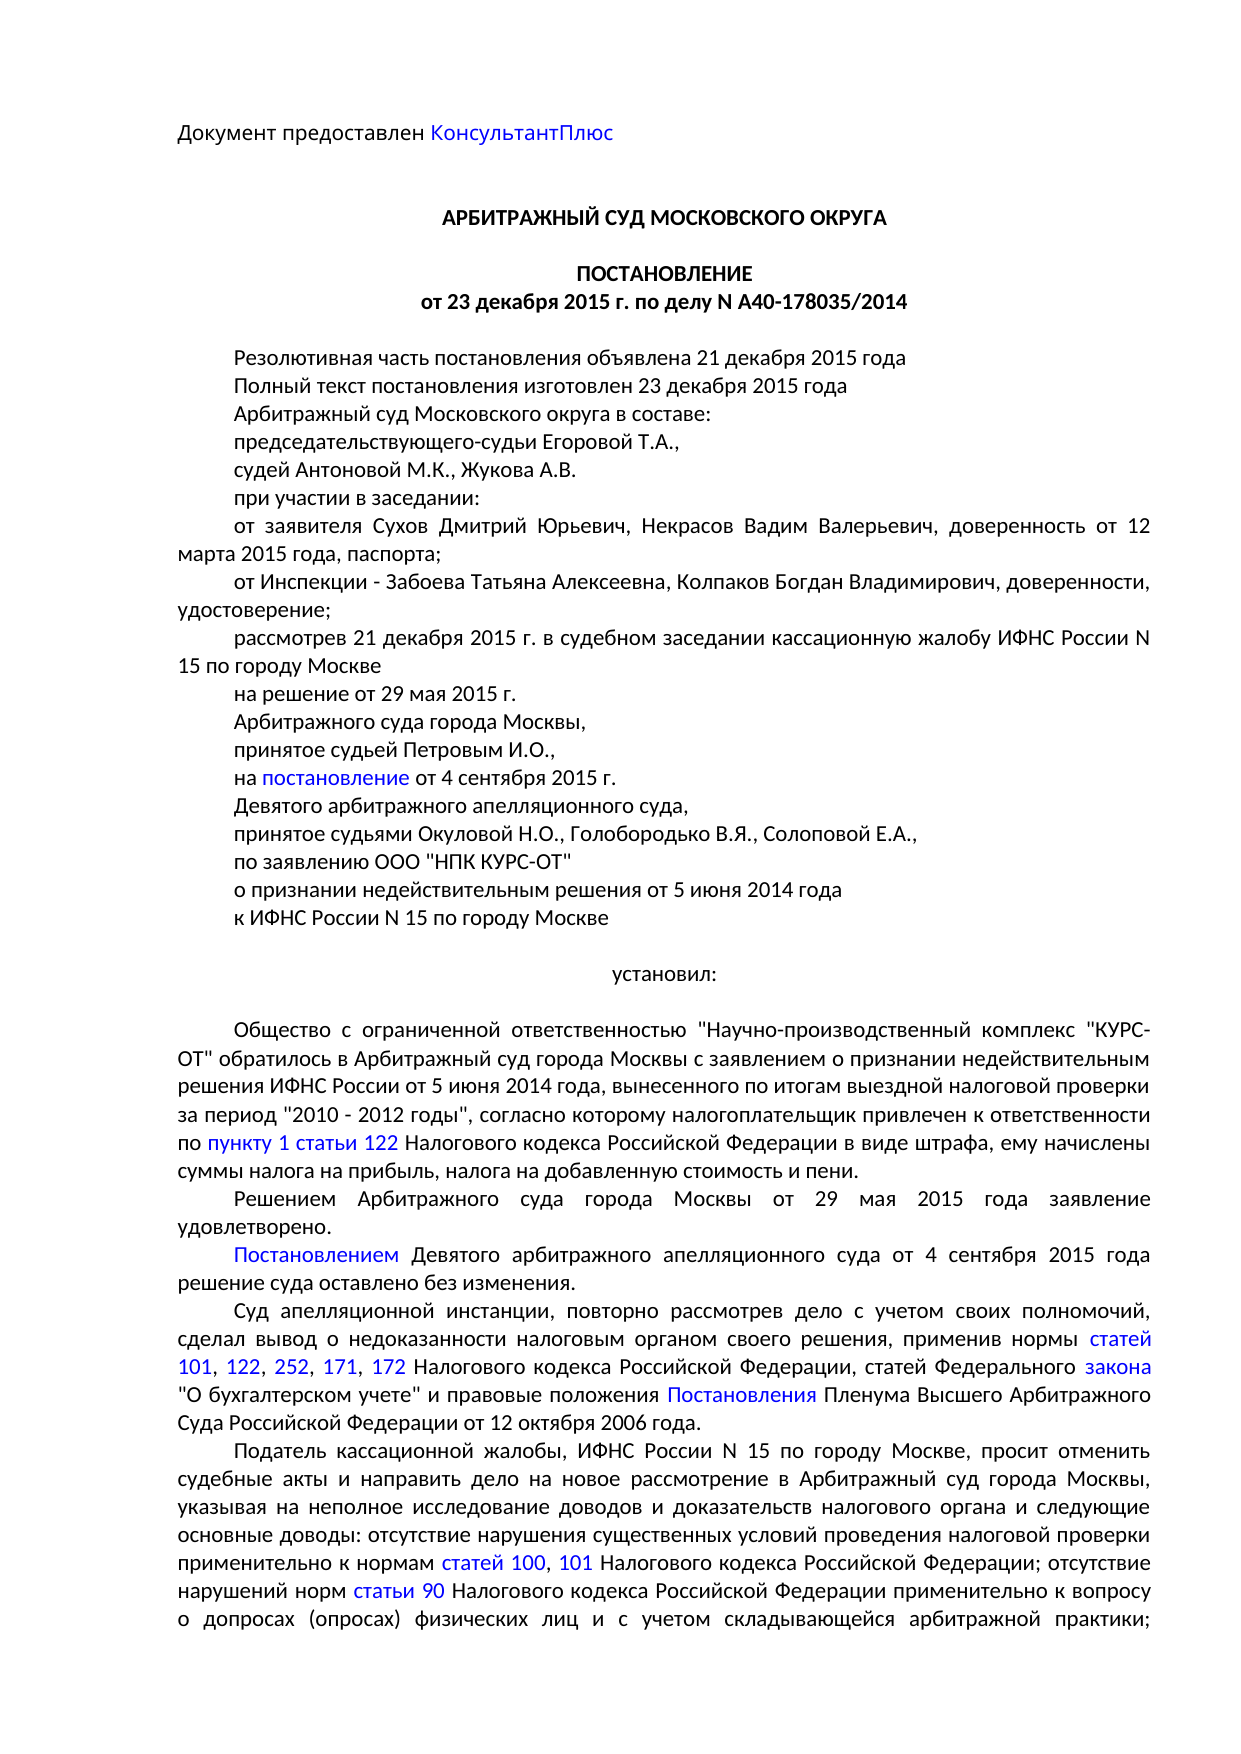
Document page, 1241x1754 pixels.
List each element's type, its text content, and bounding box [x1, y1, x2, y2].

title АРБИТРАЖНЫЙ СУД МОСКОВСКОГО ОКРУГА [177, 203, 1152, 231]
text Постановлением Девятого арбитражного апелляционного суда от 4 сентября 2015 года решение суда оставлено без изменения. [177, 1240, 1152, 1296]
text судей Антоновой М.К., Жукова А.В. [177, 455, 1152, 483]
text при участии в заседании: [177, 483, 1152, 511]
text Резолютивная часть постановления объявлена 21 декабря 2015 года [177, 343, 1152, 371]
title Документ предоставлен КонсультантПлюс [177, 118, 1152, 175]
text председательствующего-судьи Егоровой Т.А., [177, 427, 1152, 455]
title ПОСТАНОВЛЕНИЕ [177, 259, 1152, 287]
text о признании недействительным решения от 5 июня 2014 года [177, 876, 1152, 903]
text к ИФНС России N 15 по городу Москве [177, 903, 1152, 932]
text принятое судьей Петровым И.О., [177, 735, 1152, 763]
text от Инспекции - Забоева Татьяна Алексеевна, Колпаков Богдан Владимирович, доверенности, удостоверение; [177, 567, 1152, 623]
text Девятого арбитражного апелляционного суда, [177, 791, 1152, 819]
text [177, 1436, 1152, 1632]
text Арбитражный суд Московского округа в составе: [177, 399, 1152, 427]
text Решением Арбитражного суда города Москвы от 29 мая 2015 года заявление удовлетворено. [177, 1184, 1152, 1240]
text Суд апелляционной инстанции, повторно рассмотрев дело с учетом своих полномочий, сделал вывод о недоказанности налоговым органом своего решения, применив нормы статей 101, 122, 252, 171, 172 Налогового кодекса Российской Федерации, статей Федерального закона "О бухгалтерском учете" и правовые положения Постановления Пленума Высшего Арбитражного Суда Российской Федерации от 12 октября 2006 года. [177, 1296, 1152, 1436]
title от 23 декабря 2015 г. по делу N А40-178035/2014 [177, 287, 1152, 315]
text принятое судьями Окуловой Н.О., Голобородько В.Я., Солоповой Е.А., [177, 819, 1152, 847]
text по заявлению ООО "НПК КУРС-ОТ" [177, 847, 1152, 876]
text Общество с ограниченной ответственностью "Научно-производственный комплекс "КУРС-ОТ" обратилось в Арбитражный суд города Москвы с заявлением о признании недействительным решения ИФНС России от 5 июня 2014 года, вынесенного по итогам выездной налоговой проверки за период "2010 - 2012 годы", согласно которому налогоплательщик привлечен к ответственности по пункту 1 статьи 122 Налогового кодекса Российской Федерации в виде штрафа, ему начислены суммы налога на прибыль, налога на добавленную стоимость и пени. [177, 1016, 1152, 1184]
text на решение от 29 мая 2015 г. [177, 679, 1152, 707]
text на постановление от 4 сентября 2015 г. [177, 763, 1152, 791]
text от заявителя Сухов Дмитрий Юрьевич, Некрасов Вадим Валерьевич, доверенность от 12 марта 2015 года, паспорта; [177, 511, 1152, 567]
text рассмотрев 21 декабря 2015 г. в судебном заседании кассационную жалобу ИФНС России N 15 по городу Москве [177, 623, 1152, 679]
text установил: [177, 959, 1152, 988]
text Полный текст постановления изготовлен 23 декабря 2015 года [177, 371, 1152, 399]
text Арбитражного суда города Москвы, [177, 707, 1152, 735]
